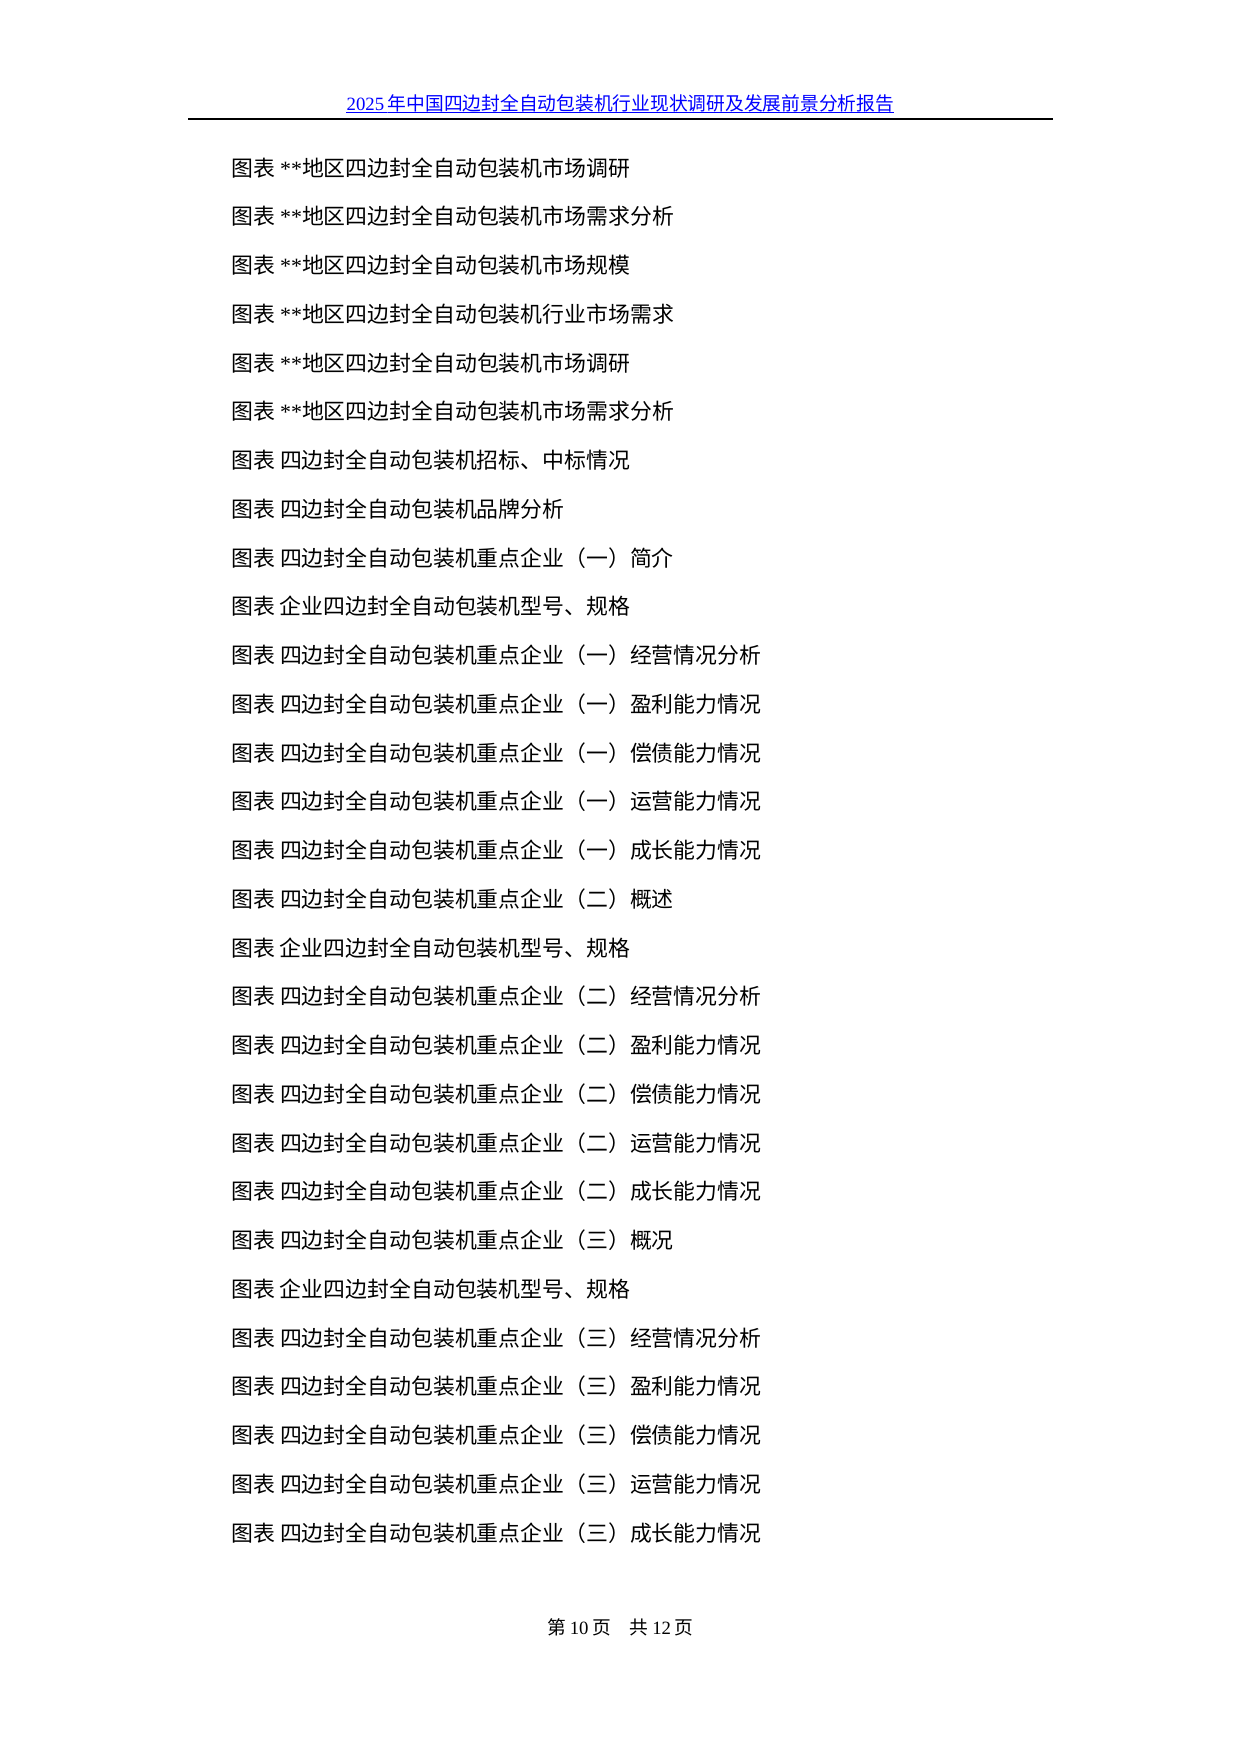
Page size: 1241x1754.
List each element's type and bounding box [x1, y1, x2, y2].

text [187, 150, 1053, 1548]
